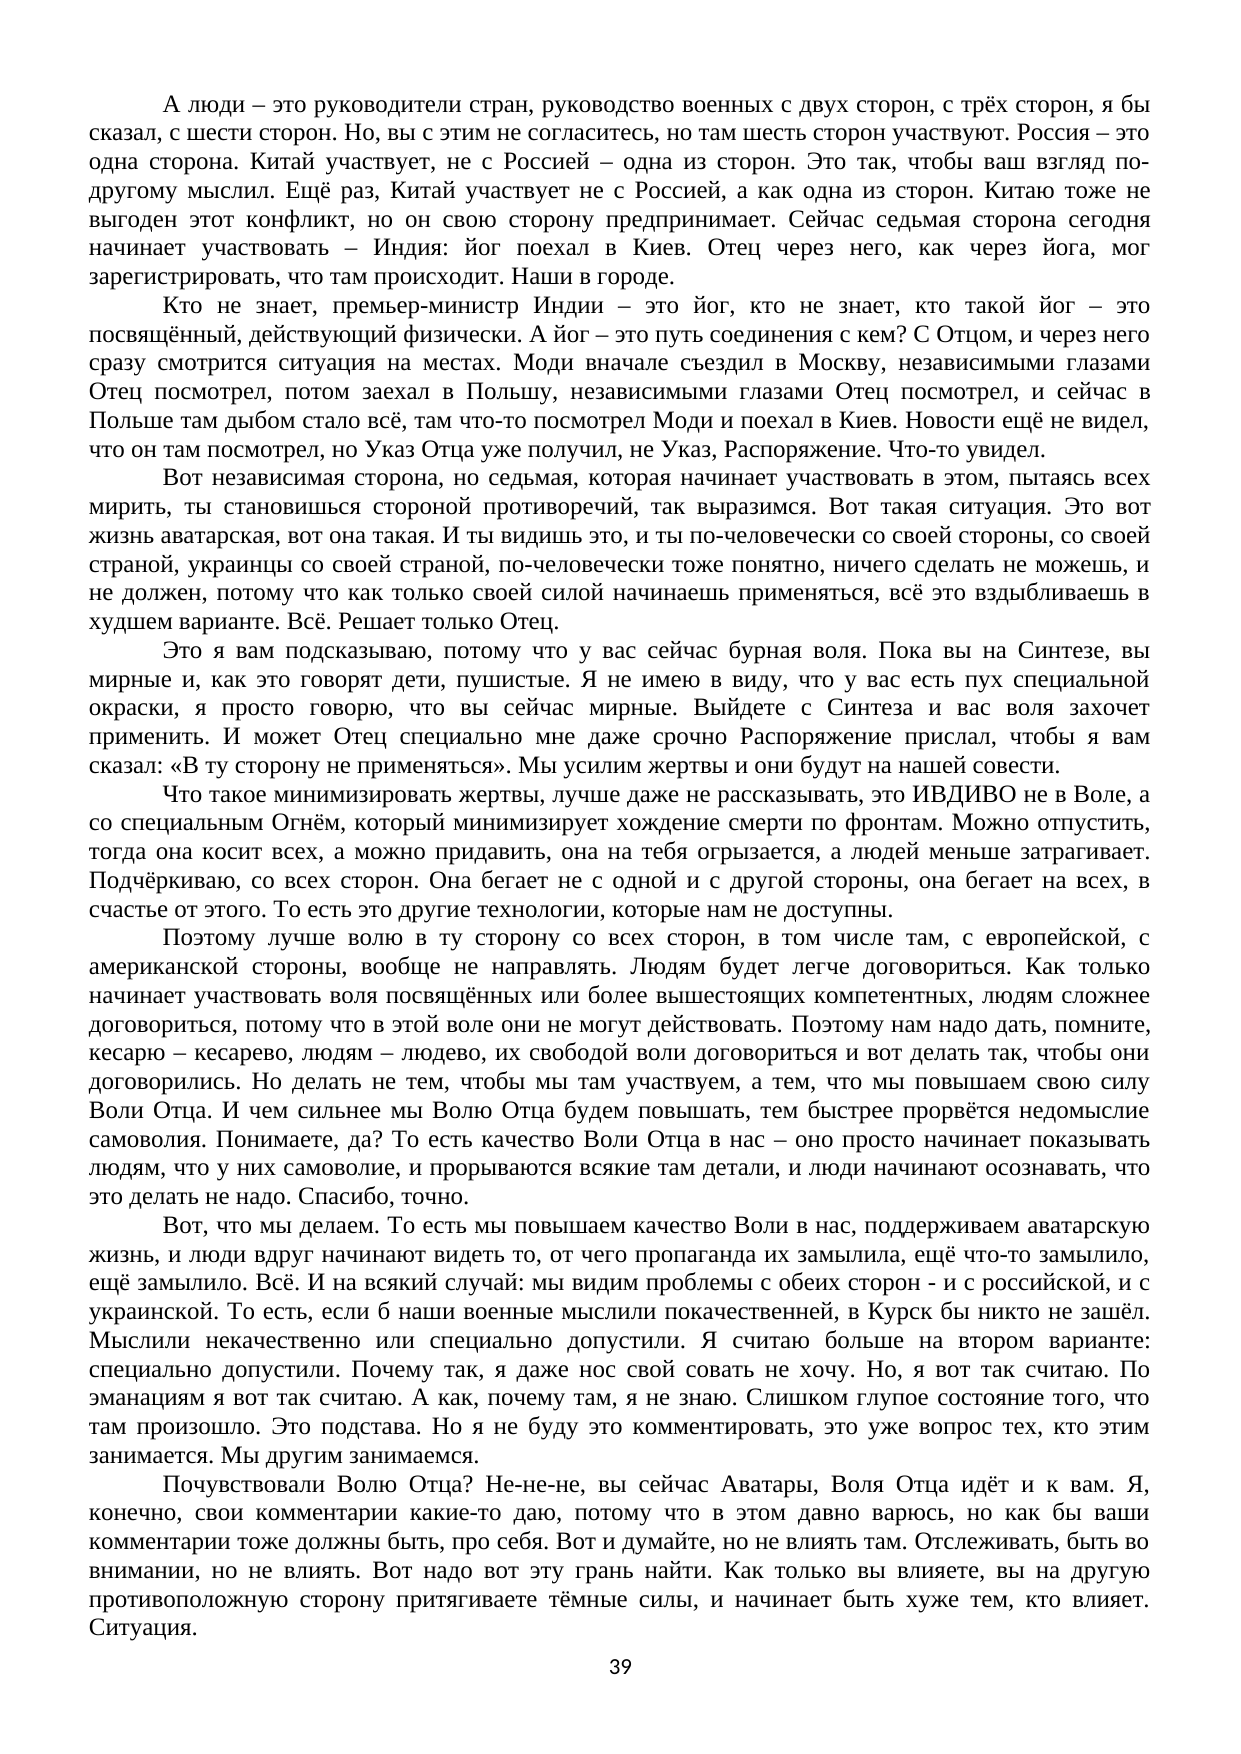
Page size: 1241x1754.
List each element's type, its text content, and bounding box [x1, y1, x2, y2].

text Что такое минимизировать жертвы, лучше даже не рассказывать, это ИВДИВО не в Воле, а со специальным Огнём, который минимизирует хождение смерти по фронтам. Можно отпустить, тогда она косит всех, а можно придавить, она на тебя огрызается, а людей меньше затрагивает. Подчёркиваю, со всех сторон. Она бегает не с одной и с другой стороны, она бегает на всех, в счастье от этого. То есть это другие технологии, которые нам не доступны. [89, 779, 1152, 922]
text Поэтому лучше волю в ту сторону со всех сторон, в том числе там, с европейской, с американской стороны, вообще не направлять. Людям будет легче договориться. Как только начинает участвовать воля посвящённых или более вышестоящих компетентных, людям сложнее договориться, потому что в этой воле они не могут действовать. Поэтому нам надо дать, помните, кесарю – кесарево, людям – людево, их свободой воли договориться и вот делать так, чтобы они договорились. Но делать не тем, чтобы мы там участвуем, а тем, что мы повышаем свою силу Воли Отца. И чем сильнее мы Волю Отца будем повышать, тем быстрее прорвётся недомыслие самоволия. Понимаете, да? То есть качество Воли Отца в нас – оно просто начинает показывать людям, что у них самоволие, и прорываются всякие там детали, и люди начинают осознавать, что это делать не надо. Спасибо, точно. [89, 922, 1152, 1210]
text Почувствовали Волю Отца? Не-не-не, вы сейчас Аватары, Воля Отца идёт и к вам. Я, конечно, свои комментарии какие-то даю, потому что в этом давно варюсь, но как бы ваши комментарии тоже должны быть, про себя. Вот и думайте, но не влиять там. Отслеживать, быть во внимании, но не влиять. Вот надо вот эту грань найти. Как только вы влияете, вы на другую противоположную сторону притягиваете тёмные силы, и начинает быть хуже тем, кто влияет. Ситуация. [89, 1469, 1152, 1641]
text Кто не знает, премьер-министр Индии – это йог, кто не знает, кто такой йог – это посвящённый, действующий физически. А йог – это путь соединения с кем? С Отцом, и через него сразу смотрится ситуация на местах. Моди вначале съездил в Москву, независимыми глазами Отец посмотрел, потом заехал в Польшу, независимыми глазами Отец посмотрел, и сейчас в Польше там дыбом стало всё, там что-то посмотрел Моди и поехал в Киев. Новости ещё не видел, что он там посмотрел, но Указ Отца уже получил, не Указ, Распоряжение. Что-то увидел. [89, 290, 1152, 462]
text А люди – это руководители стран, руководство военных с двух сторон, с трёх сторон, я бы сказал, с шести сторон. Но, вы с этим не согласитесь, но там шесть сторон участвуют. Россия – это одна сторона. Китай участвует, не с Россией – одна из сторон. Это так, чтобы ваш взгляд по-другому мыслил. Ещё раз, Китай участвует не с Россией, а как одна из сторон. Китаю тоже не выгоден этот конфликт, но он свою сторону предпринимает. Сейчас седьмая сторона сегодня начинает участвовать – Индия: йог поехал в Киев. Отец через него, как через йога, мог зарегистрировать, что там происходит. Наши в городе. [89, 89, 1152, 290]
text Это я вам подсказываю, потому что у вас сейчас бурная воля. Пока вы на Синтезе, вы мирные и, как это говорят дети, пушистые. Я не имею в виду, что у вас есть пух специальной окраски, я просто говорю, что вы сейчас мирные. Выйдете с Синтеза и вас воля захочет применить. И может Отец специально мне даже срочно Распоряжение прислал, чтобы я вам сказал: «В ту сторону не применяться». Мы усилим жертвы и они будут на нашей совести. [89, 635, 1152, 779]
text Вот, что мы делаем. То есть мы повышаем качество Воли в нас, поддерживаем аватарскую жизнь, и люди вдруг начинают видеть то, от чего пропаганда их замылила, ещё что-то замылило, ещё замылило. Всё. И на всякий случай: мы видим проблемы с обеих сторон - и с российской, и с украинской. То есть, если б наши военные мыслили покачественней, в Курск бы никто не зашёл. Мыслили некачественно или специально допустили. Я считаю больше на втором варианте: специально допустили. Почему так, я даже нос свой совать не хочу. Но, я вот так считаю. По эманациям я вот так считаю. А как, почему там, я не знаю. Слишком глупое состояние того, что там произошло. Это подстава. Но я не буду это комментировать, это уже вопрос тех, кто этим занимается. Мы другим занимаемся. [89, 1210, 1152, 1469]
text Вот независимая сторона, но седьмая, которая начинает участвовать в этом, пытаясь всех мирить, ты становишься стороной противоречий, так выразимся. Вот такая ситуация. Это вот жизнь аватарская, вот она такая. И ты видишь это, и ты по-человечески со своей стороны, со своей страной, украинцы со своей страной, по-человечески тоже понятно, ничего сделать не можешь, и не должен, потому что как только своей силой начинаешь применяться, всё это вздыбливаешь в худшем варианте. Всё. Решает только Отец. [89, 462, 1152, 635]
